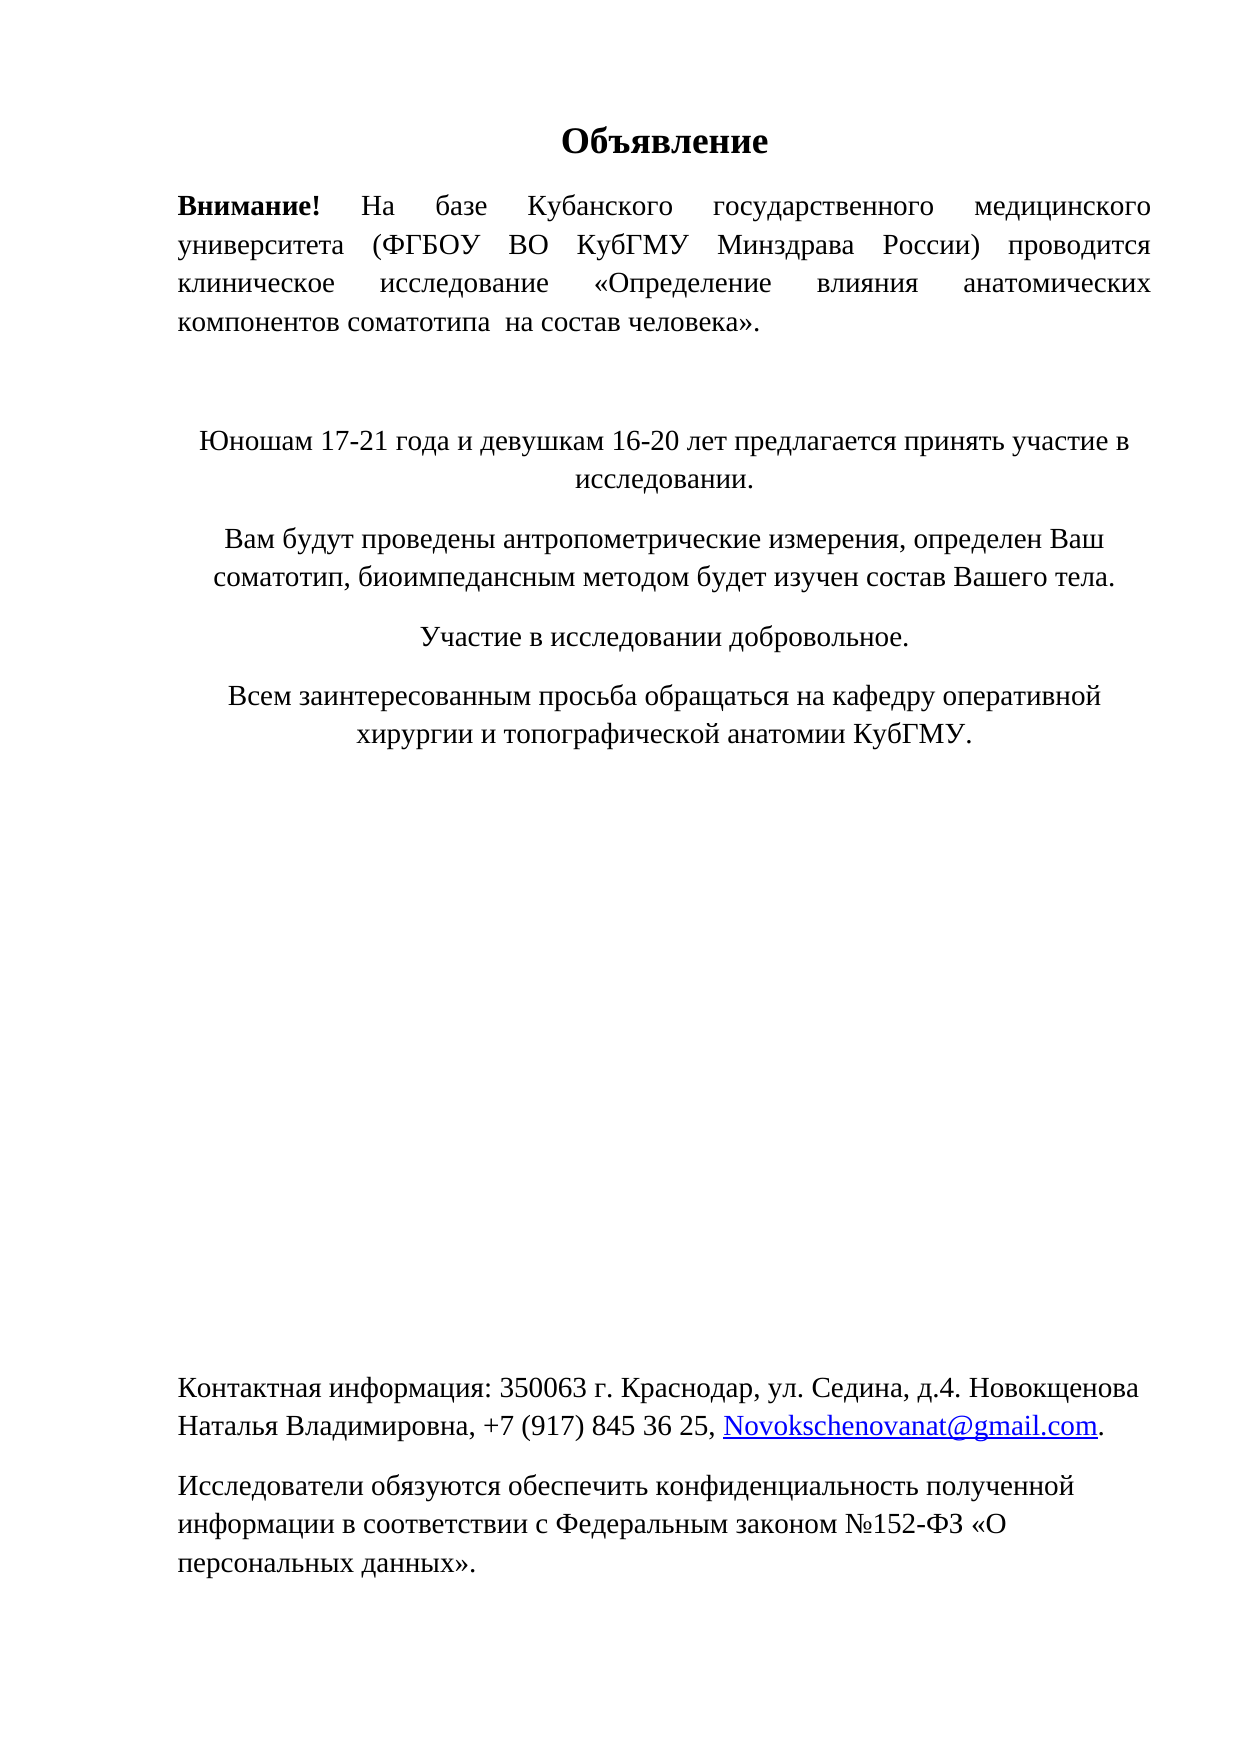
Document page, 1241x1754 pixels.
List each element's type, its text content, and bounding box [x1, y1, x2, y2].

text Контактная информация: 350063 г. Краснодар, ул. Седина, д.4. Новокщенова Наталья Владимировна, +7 (917) 845 36 25, Novokschenovanat@gmail.com. [177, 1370, 1152, 1442]
text Участие в исследовании добровольное. [177, 619, 1152, 652]
text Всем заинтересованным просьба обращаться на кафедру оперативной хирургии и топографической анатомии КубГМУ. [177, 678, 1152, 750]
text Исследователи обязуются обеспечить конфиденциальность полученной информации в соответствии с Федеральным законом №152-ФЗ «О персональных данных». [177, 1468, 1152, 1578]
text Юношам 17-21 года и девушкам 16-20 лет предлагается принять участие в исследовании. [177, 423, 1152, 495]
text Вам будут проведены антропометрические измерения, определен Ваш соматотип, биоимпедансным методом будет изучен состав Вашего тела. [177, 521, 1152, 593]
text Внимание! На базе Кубанского государственного медицинского университета (ФГБОУ ВО КубГМУ Минздрава России) проводится клиническое исследование «Определение влияния анатомических компонентов соматотипа на состав человека». [177, 188, 1152, 338]
text Объявление [177, 118, 1152, 161]
